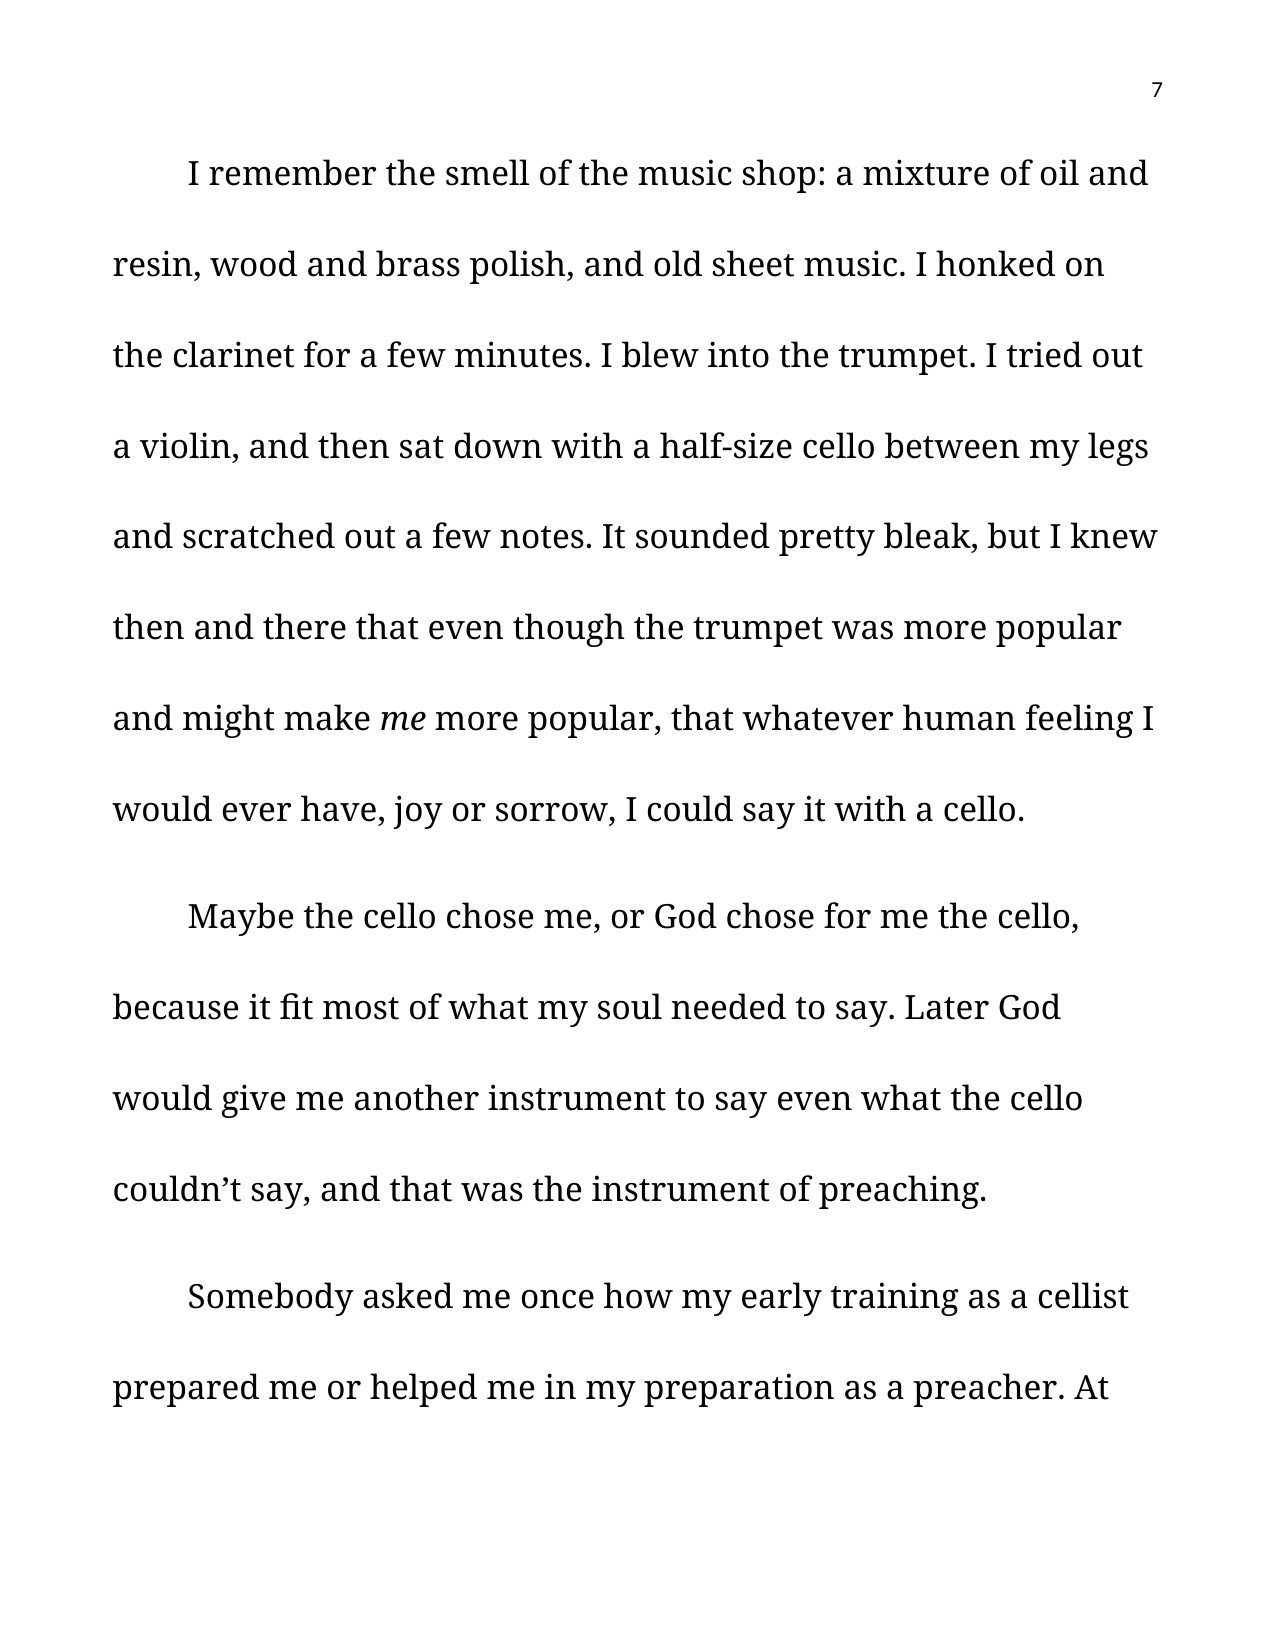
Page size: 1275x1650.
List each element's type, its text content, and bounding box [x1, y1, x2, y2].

text I remember the smell of the music shop: a mixture of oil and resin, wood and brass polish, and old sheet music. I honked on the clarinet for a few minutes. I blew into the trumpet. I tried out a violin, and then sat down with a half-size cello between my legs and scratched out a few notes. It sounded pretty bleak, but I knew then and there that even though the trumpet was more popular and might make me more popular, that whatever human feeling I would ever have, joy or sorrow, I could say it with a cello. [112, 150, 1162, 831]
text Maybe the cello chose me, or God chose for me the cello, because it fit most of what my soul needed to say. Later God would give me another instrument to say even what the cello couldn’t say, and that was the instrument of preaching. [112, 893, 1162, 1211]
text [112, 1273, 1162, 1409]
